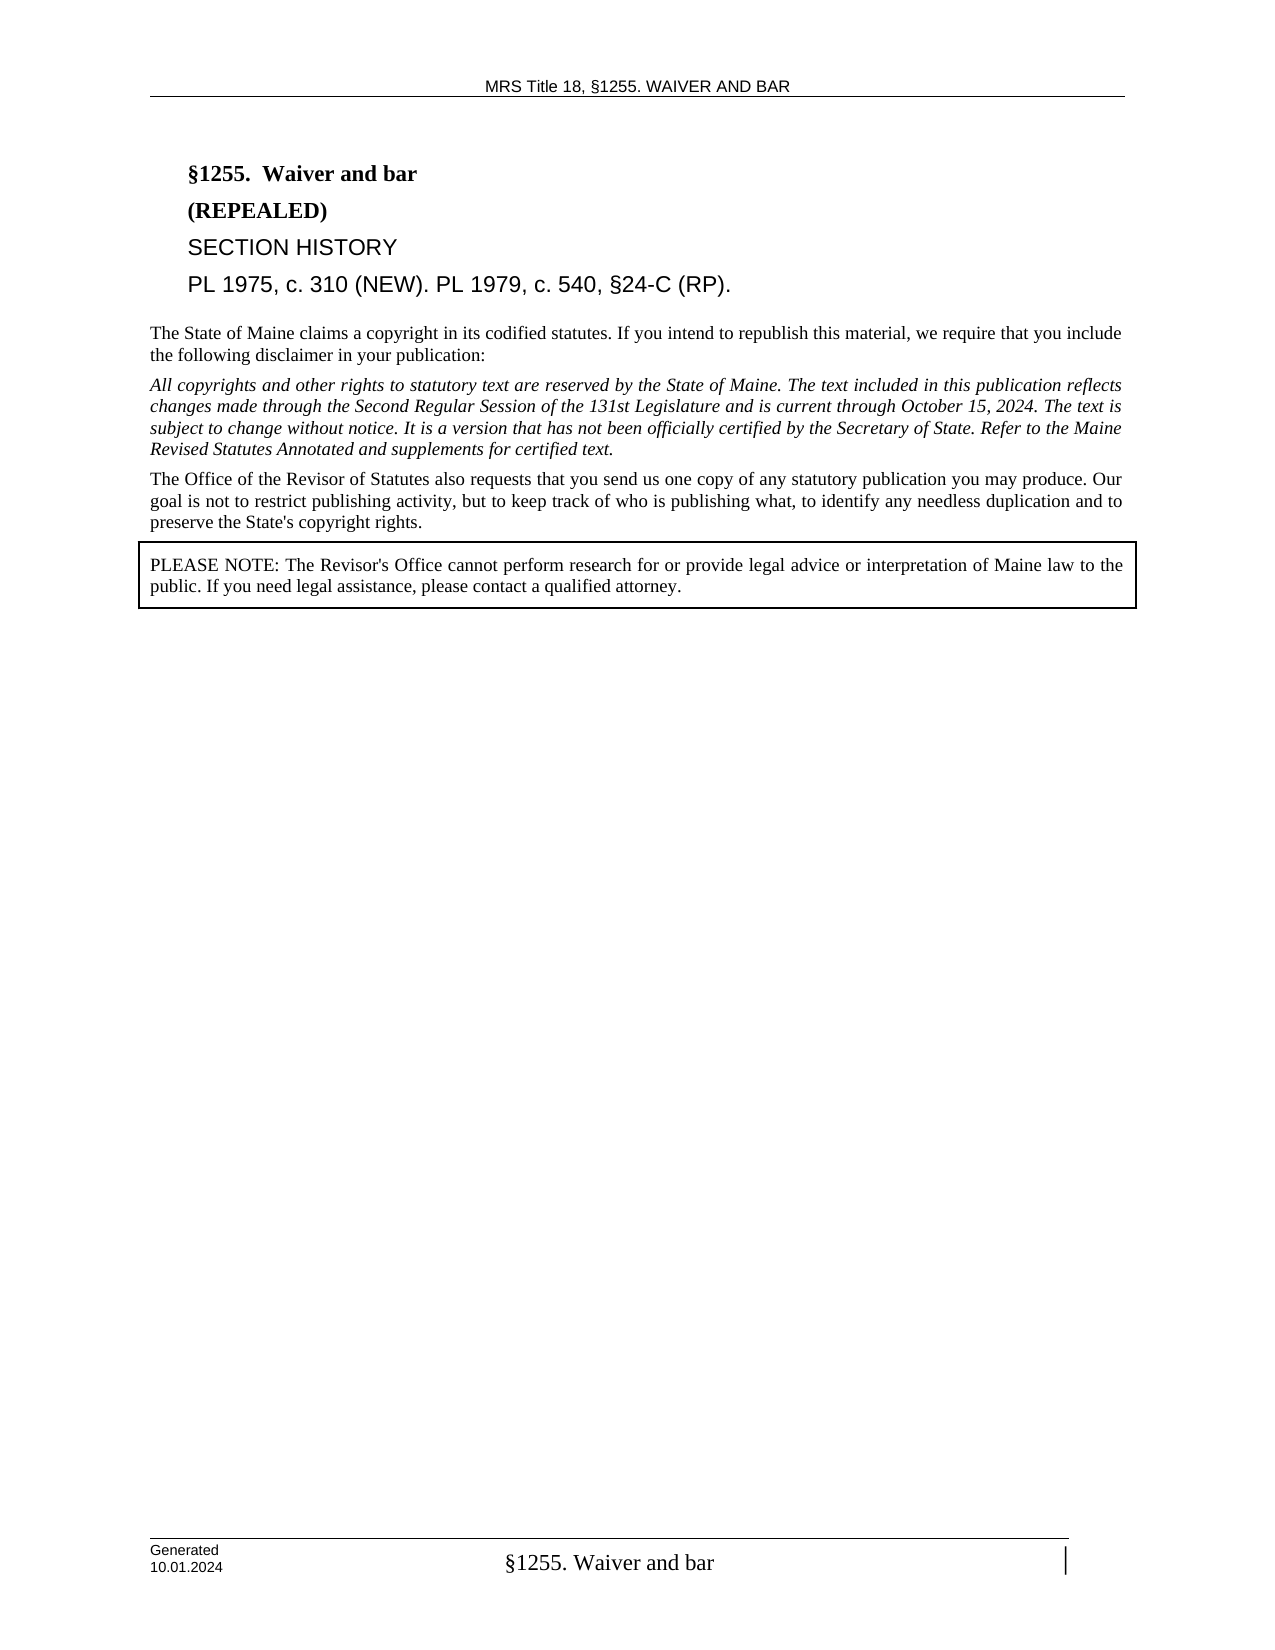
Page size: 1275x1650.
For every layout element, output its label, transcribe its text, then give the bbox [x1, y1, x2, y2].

text (REPEALED) [187, 197, 1125, 223]
text The State of Maine claims a copyright in its codified statutes. If you intend to republish this material, we require that you include the following disclaimer in your publication: [150, 322, 1125, 365]
text PL 1975, c. 310 (NEW). PL 1979, c. 540, §24-C (RP). [187, 271, 1125, 297]
text §1255. Waiver and bar [187, 160, 1125, 187]
text PLEASE NOTE: The Revisor's Office cannot perform research for or provide legal advice or interpretation of Maine law to the public. If you need legal assistance, please contact a qualified attorney. [140, 543, 1135, 607]
text SECTION HISTORY [187, 234, 1125, 260]
text The Office of the Revisor of Statutes also requests that you send us one copy of any statutory publication you may produce. Our goal is not to restrict publishing activity, but to keep track of who is publishing what, to identify any needless duplication and to preserve the State's copyright rights. [150, 468, 1125, 533]
text All copyrights and other rights to statutory text are reserved by the State of Maine. The text included in this publication reflects changes made through the Second Regular Session of the 131st Legislature and is current through October 15, 2024 . The text is subject to change without notice. It is a version that has not been officially certified by the Secretary of State. Refer to the Maine Revised Statutes Annotated and supplements for certified text. [150, 373, 1125, 460]
